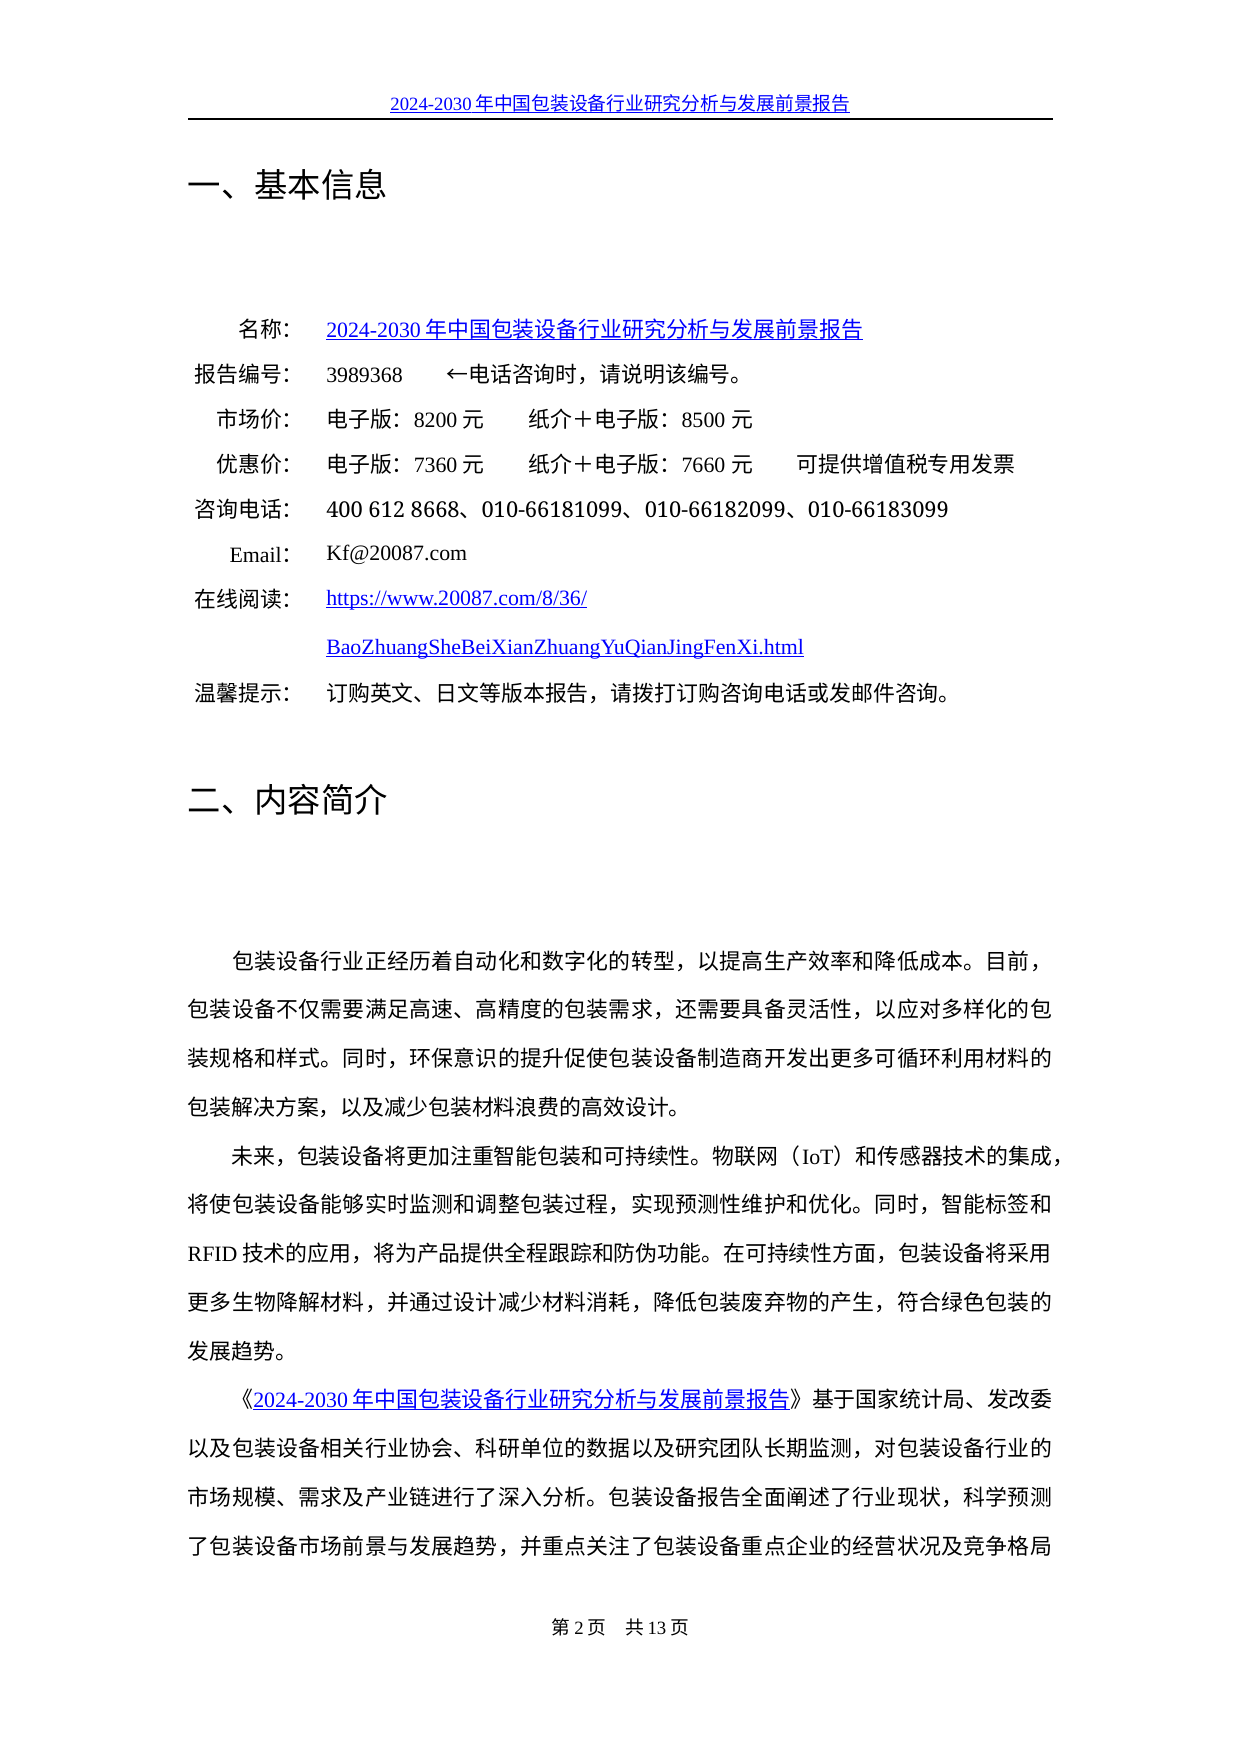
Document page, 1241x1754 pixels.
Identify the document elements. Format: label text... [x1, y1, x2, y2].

table_header 名称： [167, 312, 315, 357]
table_cell 400 612 8668、010-66181099、010-66182099、010-66183099 [315, 492, 1073, 537]
table_cell 电子版：7360 元 纸介＋电子版：7660 元 可提供增值税专用发票 [315, 447, 1073, 492]
table_cell Email： [167, 537, 315, 582]
table_header 2024-2030年中国包装设备行业研究分析与发展前景报告 [315, 312, 1073, 357]
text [187, 943, 1053, 1561]
table_cell 电子版：8200 元 纸介＋电子版：8500 元 [315, 402, 1073, 447]
table_cell 温馨提示： [167, 675, 315, 720]
title 二、内容简介 [187, 766, 1053, 831]
table_cell [315, 582, 1073, 675]
table_cell 报告编号： [167, 357, 315, 402]
table_cell 优惠价： [167, 447, 315, 492]
title 一、基本信息 [187, 150, 1053, 215]
table_cell 3989368 ←电话咨询时，请说明该编号。 [315, 357, 1073, 402]
table_cell 在线阅读： [167, 582, 315, 675]
table_cell 订购英文、日文等版本报告，请拨打订购咨询电话或发邮件咨询。 [315, 675, 1073, 720]
table_cell 市场价： [167, 402, 315, 447]
table_cell Kf@20087.com [315, 537, 1073, 582]
table_cell 咨询电话： [167, 492, 315, 537]
